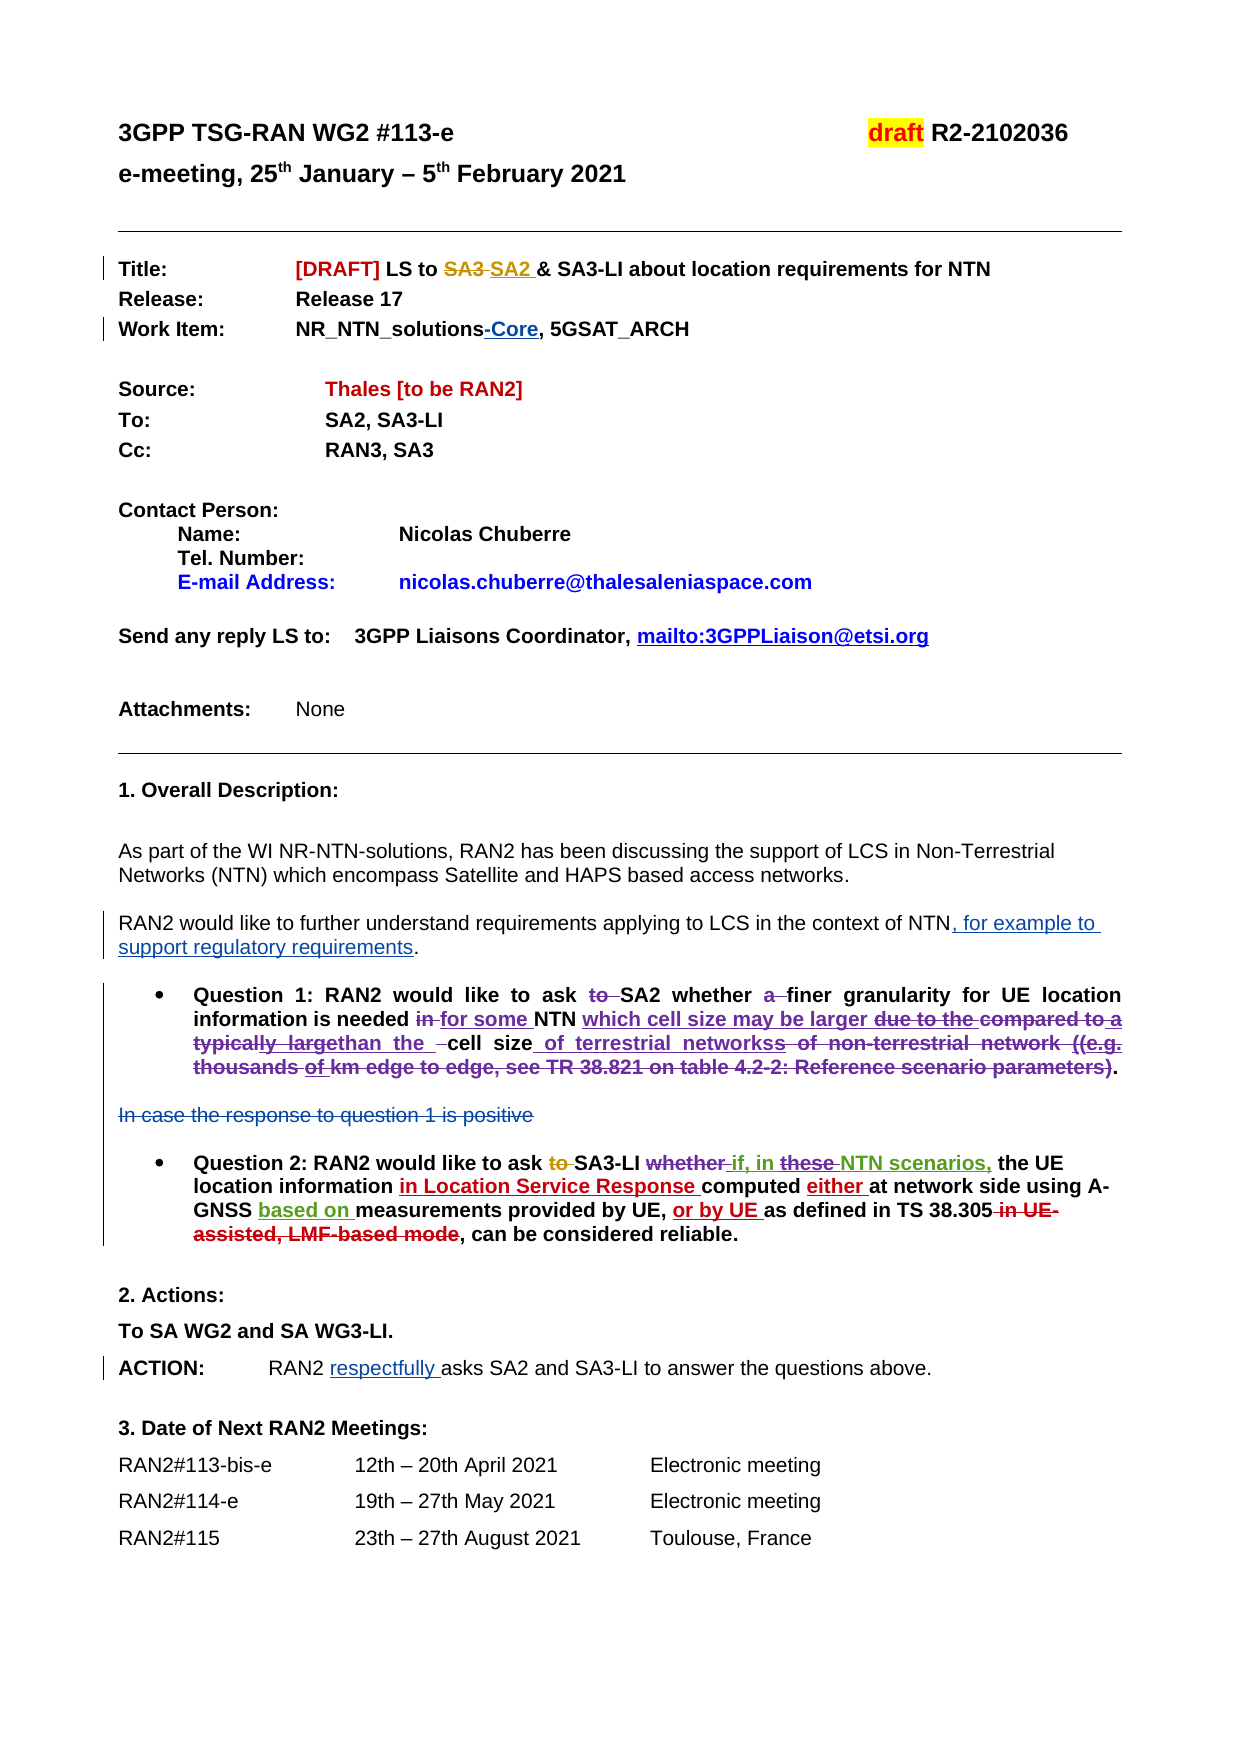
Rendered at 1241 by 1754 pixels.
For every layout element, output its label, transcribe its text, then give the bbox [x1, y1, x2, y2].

text Source: Thales [to be RAN2] [118, 377, 1122, 401]
title Attachments: None [118, 697, 1122, 721]
text RAN2#114-e 19th – 27th May 2021 Electronic meeting [118, 1489, 1122, 1513]
title Release: Release 17 [118, 287, 1122, 311]
text RAN2#113-bis-e 12th – 20th April 2021 Electronic meeting [118, 1452, 1122, 1476]
text Cc: RAN3, SA3 [118, 438, 1122, 462]
title Title: [DRAFT] LS to & SA3-LI about location requirements for NTN [118, 256, 1122, 280]
text 2. Actions: [118, 1283, 1122, 1307]
list Question 1: RAN2 would like to ask SA2 whether finer granularity for UE location information is needed NTN cell size. [156, 982, 1122, 1078]
text To SA WG2 and SA WG3-LI. [118, 1319, 1122, 1343]
text RAN2#115 23th – 27th August 2021 Toulouse, France [118, 1525, 1122, 1549]
text To: SA2, SA3-LI [118, 407, 1122, 431]
text 1. Overall Description: [118, 778, 1122, 802]
text E-mail Address: nicolas.chuberre@thalesaleniaspace.com [177, 570, 1122, 594]
text Send any reply LS to: 3GPP Liaisons Coordinator, mailto:3GPPLiaison@etsi.org [118, 624, 1122, 648]
title Work Item: NR_NTN_solutions, 5GSAT_ARCH [118, 317, 1122, 341]
text As part of the WI NR-NTN-solutions, RAN2 has been discussing the support of LCS in Non-Terrestrial Networks (NTN) which encompass Satellite and HAPS based access networks. [118, 839, 1122, 887]
text ACTION: RAN2 asks SA2 and SA3-LI to answer the questions above. [118, 1356, 1122, 1379]
text 3. Date of Next RAN2 Meetings: [118, 1416, 1122, 1440]
text RAN2 would like to further understand requirements applying to LCS in the context of NTN. [118, 911, 1122, 958]
text 3GPP TSG-RAN WG2 #113-e draft R2-2102036 [118, 118, 868, 147]
text 3GPP TSG-RAN WG2 #113-e draft R2-2102036 [924, 118, 1122, 147]
text e-meeting, 25th January – 5th February 2021 [118, 159, 1122, 188]
list Question 2: RAN2 would like to ask SA3-LI the UE location information computed at network side using A-GNSS measurements provided by UE, as defined in TS 38.305, can be considered reliable. [156, 1150, 1122, 1246]
text Tel. Number: [177, 546, 1122, 570]
text Contact Person: [118, 498, 1122, 522]
text Name: Nicolas Chuberre [177, 522, 1122, 546]
